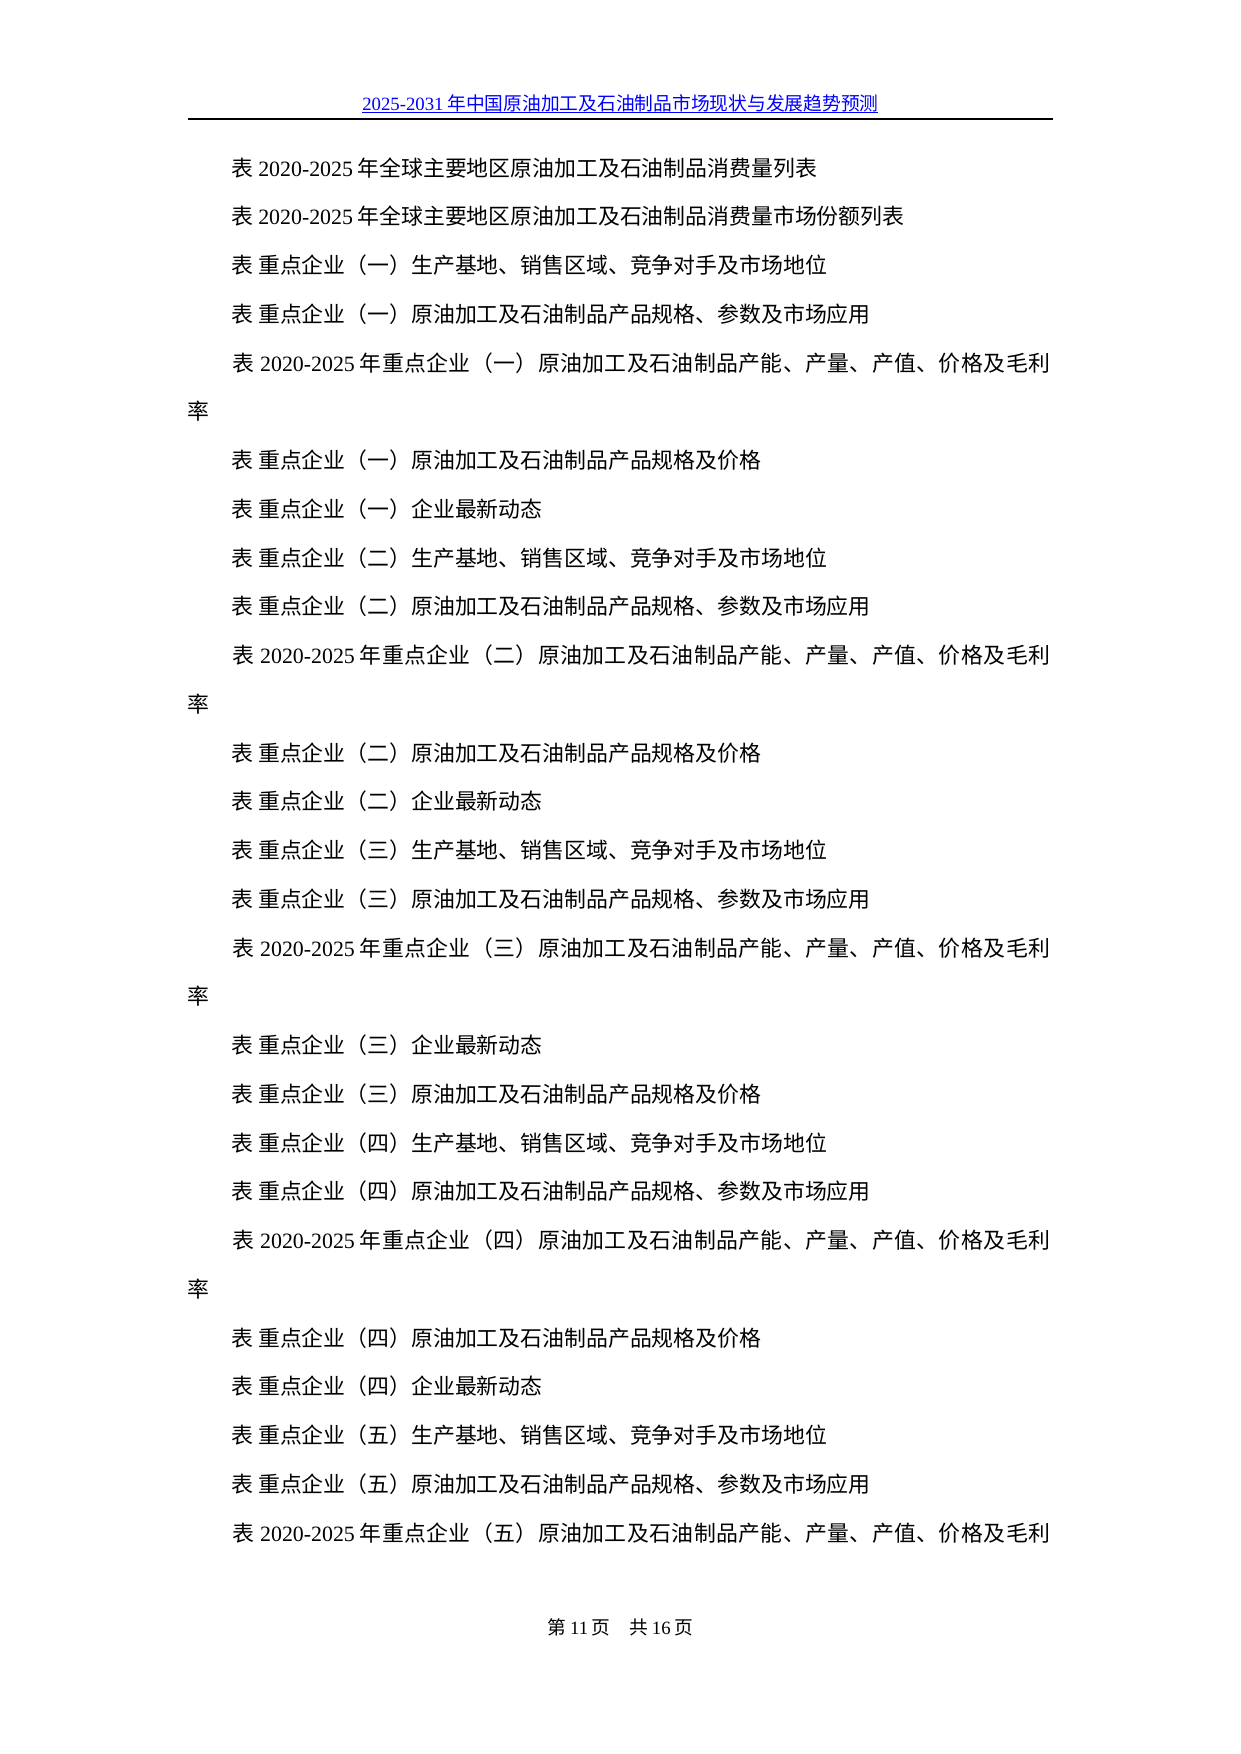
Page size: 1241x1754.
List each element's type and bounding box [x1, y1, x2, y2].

text [187, 150, 1053, 1548]
